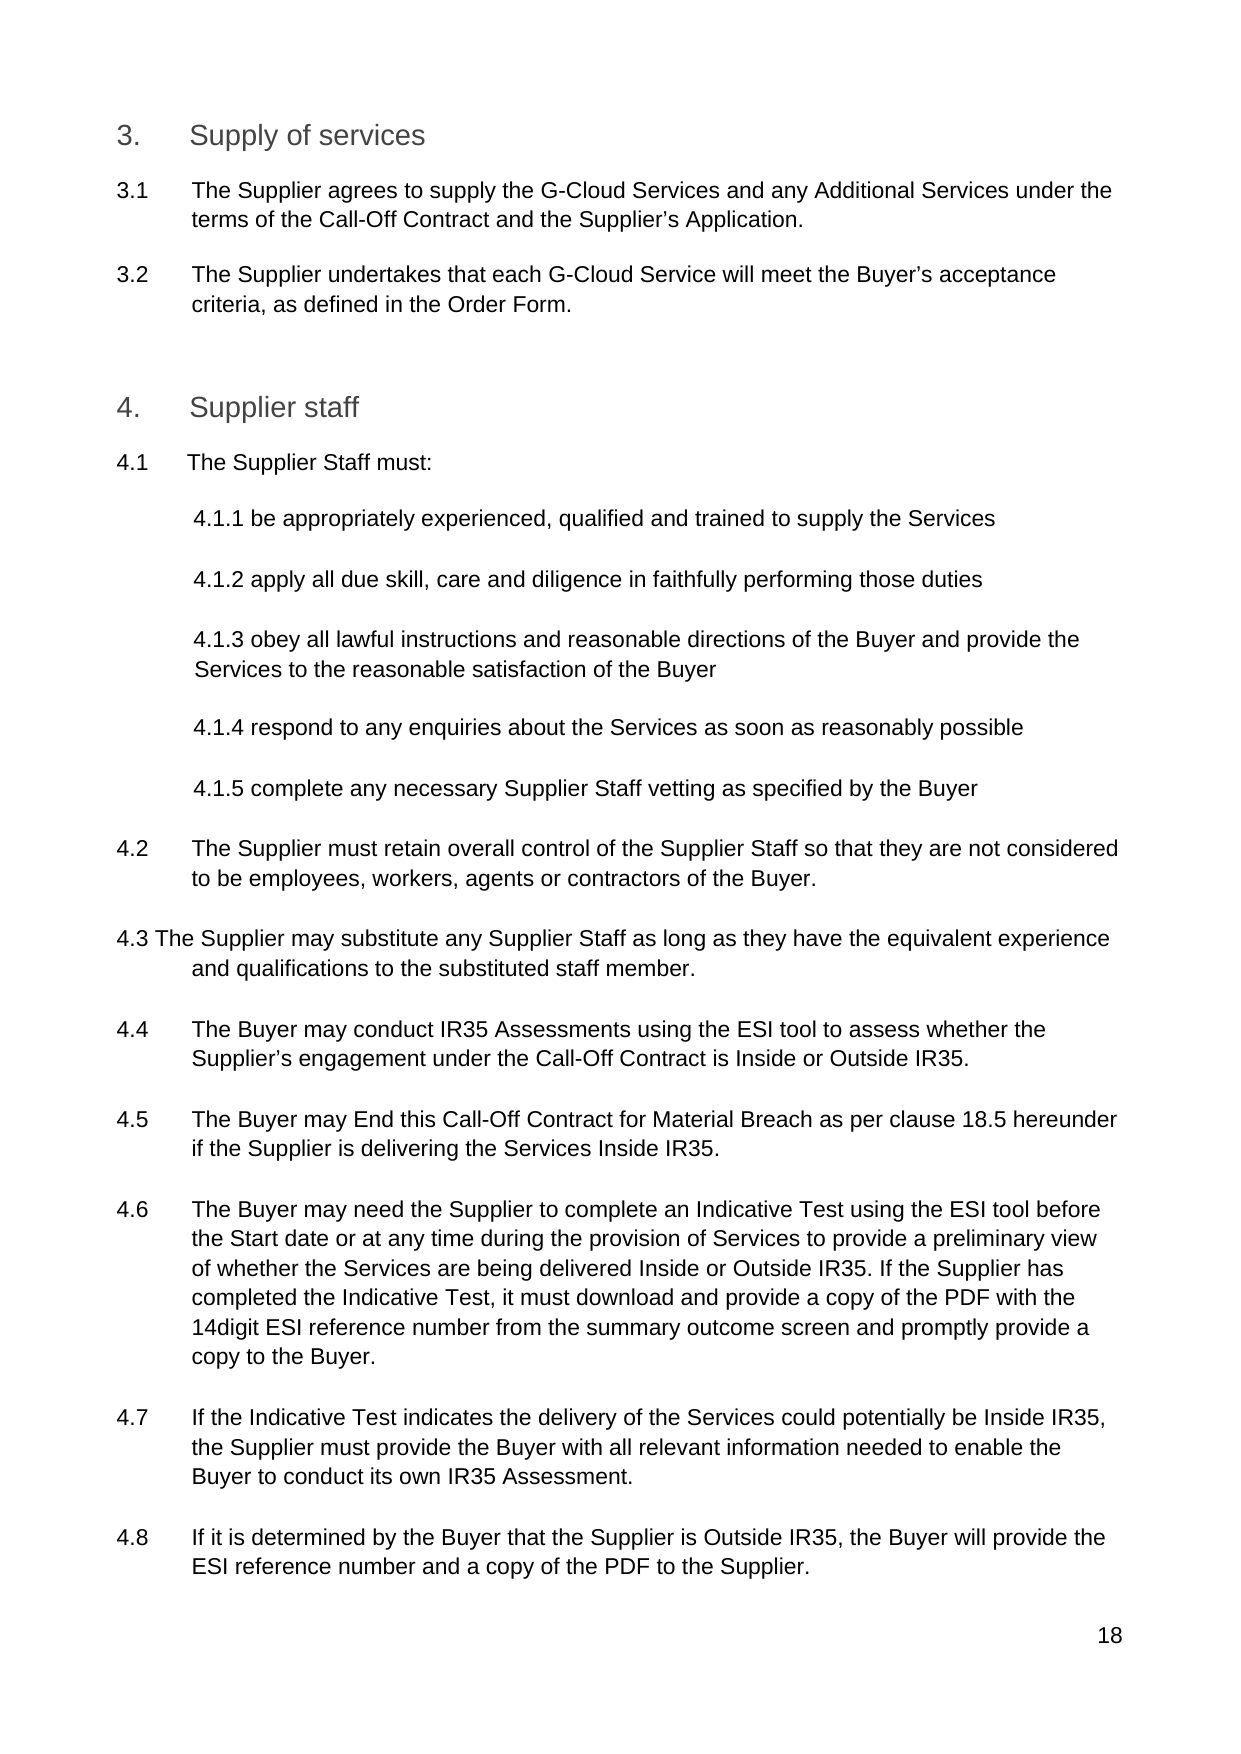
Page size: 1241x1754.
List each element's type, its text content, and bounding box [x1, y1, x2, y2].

text 4.1.1 be appropriately experienced, qualified and trained to supply the Services [193, 505, 1122, 531]
text 3.1 The Supplier agrees to supply the G-Cloud Services and any Additional Services under the terms of the Call-Off Contract and the Supplier’s Application. [116, 177, 1122, 233]
subtitle 3. Supply of services [116, 118, 1122, 152]
text 4.2 The Supplier must retain overall control of the Supplier Staff so that they are not considered to be employees, workers, agents or contractors of the Buyer. [116, 835, 1122, 891]
text 4.3 The Supplier may substitute any Supplier Staff as long as they have the equivalent experience and qualifications to the substituted staff member. [116, 925, 1122, 981]
text 3.2 The Supplier undertakes that each G-Cloud Service will meet the Buyer’s acceptance criteria, as defined in the Order Form. [116, 261, 1122, 317]
text 4.4 The Buyer may conduct IR35 Assessments using the ESI tool to assess whether the Supplier’s engagement under the Call-Off Contract is Inside or Outside IR35. [116, 1016, 1122, 1072]
text 4.1.2 apply all due skill, care and diligence in faithfully performing those duties [193, 566, 1122, 592]
text 4.1.3 obey all lawful instructions and reasonable directions of the Buyer and provide the Services to the reasonable satisfaction of the Buyer [193, 626, 1122, 682]
text 4.5 The Buyer may End this Call-Off Contract for Material Breach as per clause 18.5 hereunder if the Supplier is delivering the Services Inside IR35. [116, 1106, 1122, 1162]
text 4.6 The Buyer may need the Supplier to complete an Indicative Test using the ESI tool before the Start date or at any time during the provision of Services to provide a preliminary view of whether the Services are being delivered Inside or Outside IR35. If the Supplier has completed the Indicative Test, it must download and provide a copy of the PDF with the 14digit ESI reference number from the summary outcome screen and promptly provide a copy to the Buyer. [116, 1196, 1122, 1369]
text 4.1.4 respond to any enquiries about the Services as soon as reasonably possible [193, 714, 1122, 741]
text 4.8 If it is determined by the Buyer that the Supplier is Outside IR35, the Buyer will provide the ESI reference number and a copy of the PDF to the Supplier. [116, 1523, 1122, 1579]
subtitle 4. Supplier staff [116, 390, 1122, 424]
text 4.7 If the Indicative Test indicates the delivery of the Services could potentially be Inside IR35, the Supplier must provide the Buyer with all relevant information needed to enable the Buyer to conduct its own IR35 Assessment. [116, 1404, 1122, 1489]
text 4.1.5 complete any necessary Supplier Staff vetting as specified by the Buyer [193, 775, 1122, 801]
text 4.1 The Supplier Staff must: [116, 449, 1122, 475]
